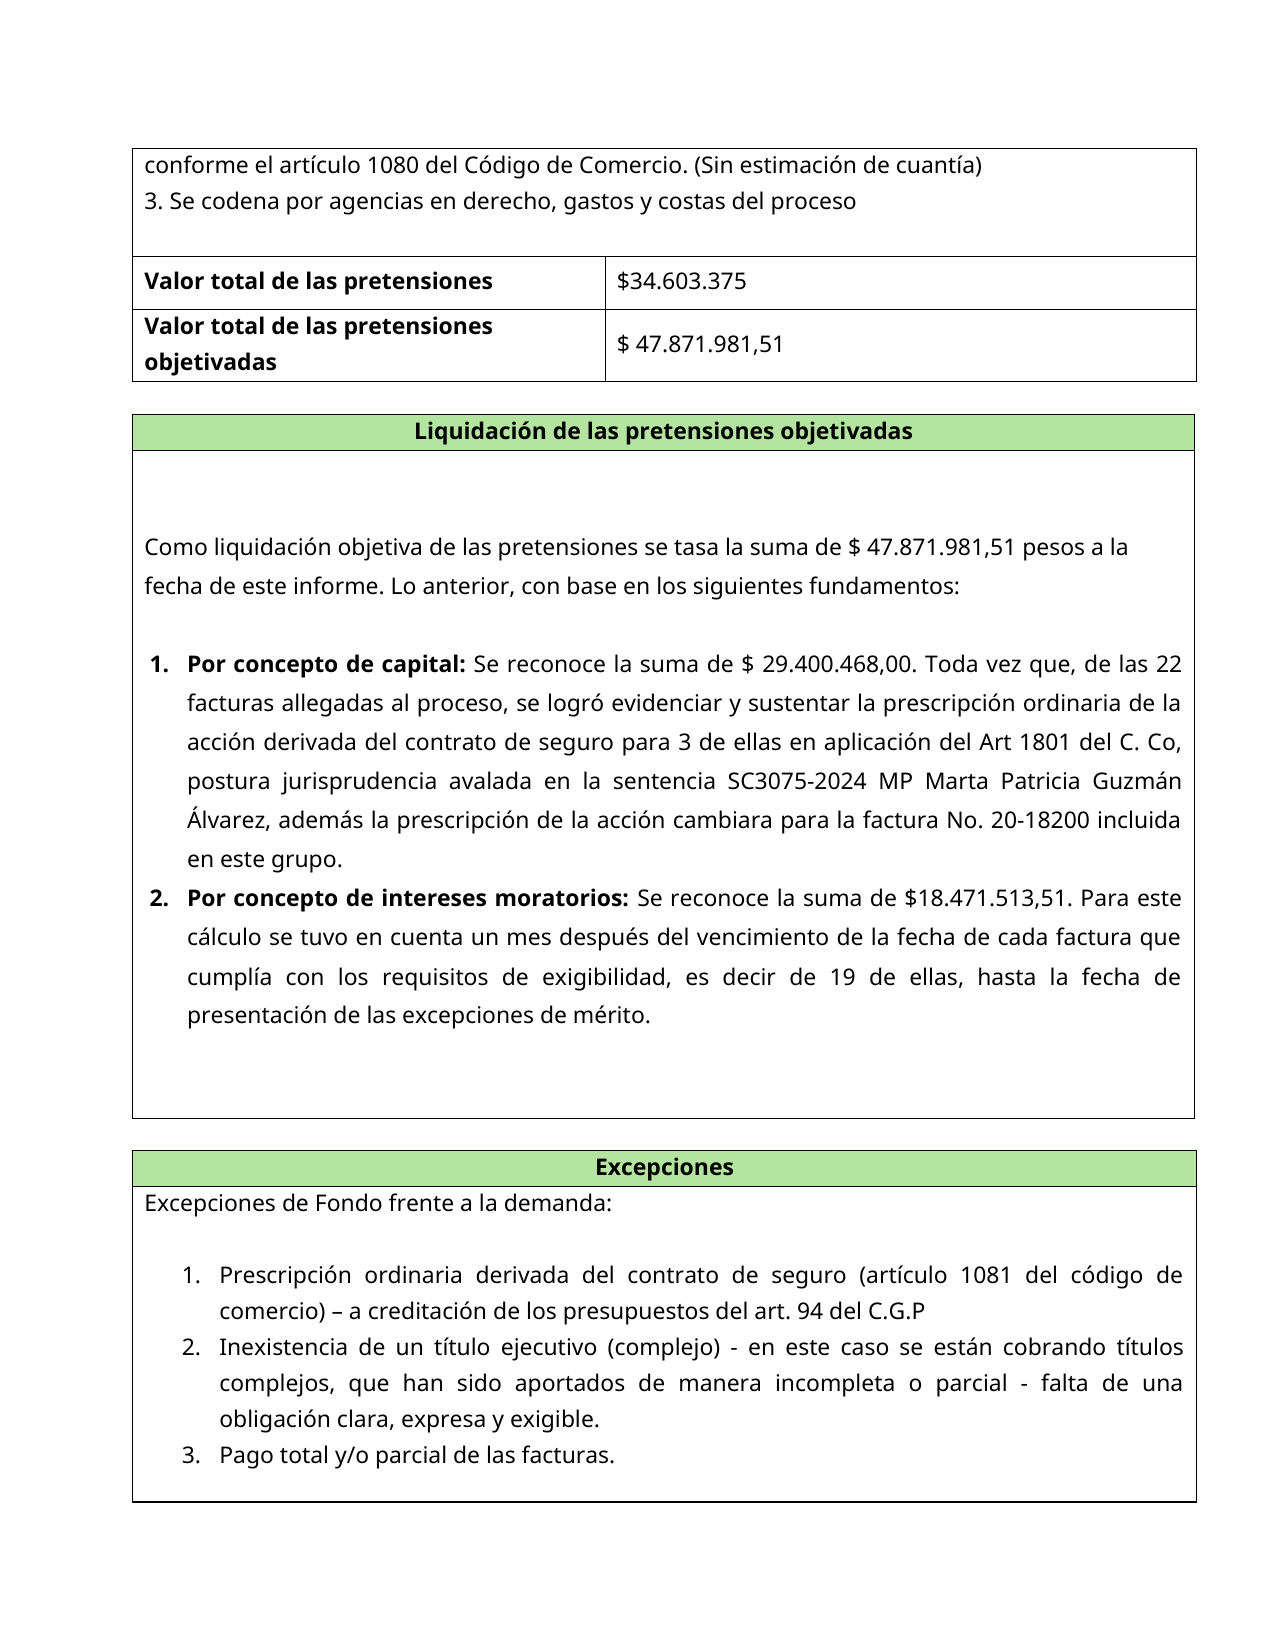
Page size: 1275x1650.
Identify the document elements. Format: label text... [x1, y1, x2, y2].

table_header Liquidación de las pretensiones objetivadas [133, 415, 1194, 450]
table_cell $ 47.871.981,51 [606, 310, 1196, 381]
table_cell $34.603.375 [606, 257, 1196, 309]
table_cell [133, 1187, 1196, 1501]
table_cell Valor total de las pretensiones [133, 257, 605, 309]
table_header Excepciones [133, 1151, 1196, 1186]
table_cell Valor total de las pretensiones objetivadas [133, 310, 605, 381]
table_cell Como liquidación objetiva de las pretensiones se tasa la suma de $ 47.871.981,51 pesos a la fecha de este informe. Lo anterior, con base en los siguientes fundamentos: Por concepto de capital: Se reconoce la suma de $ 29.400.468,00. Toda vez que, de las 22 facturas allegadas al proceso, se logró evidenciar y sustentar la prescripción ordinaria de la acción derivada del contrato de seguro para 3 de ellas en aplicación del Art 1801 del C. Co, postura jurisprudencia avalada en la sentencia SC3075-2024 MP Marta Patricia Guzmán Álvarez, además la prescripción de la acción cambiara para la factura No. 20-18200 incluida en este grupo. Por concepto de intereses moratorios: Se reconoce la suma de $18.471.513,51. Para este cálculo se tuvo en cuenta un mes después del vencimiento de la fecha de cada factura que cumplía con los requisitos de exigibilidad, es decir de 19 de ellas, hasta la fecha de presentación de las excepciones de mérito. [133, 451, 1194, 1117]
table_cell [133, 149, 1196, 256]
